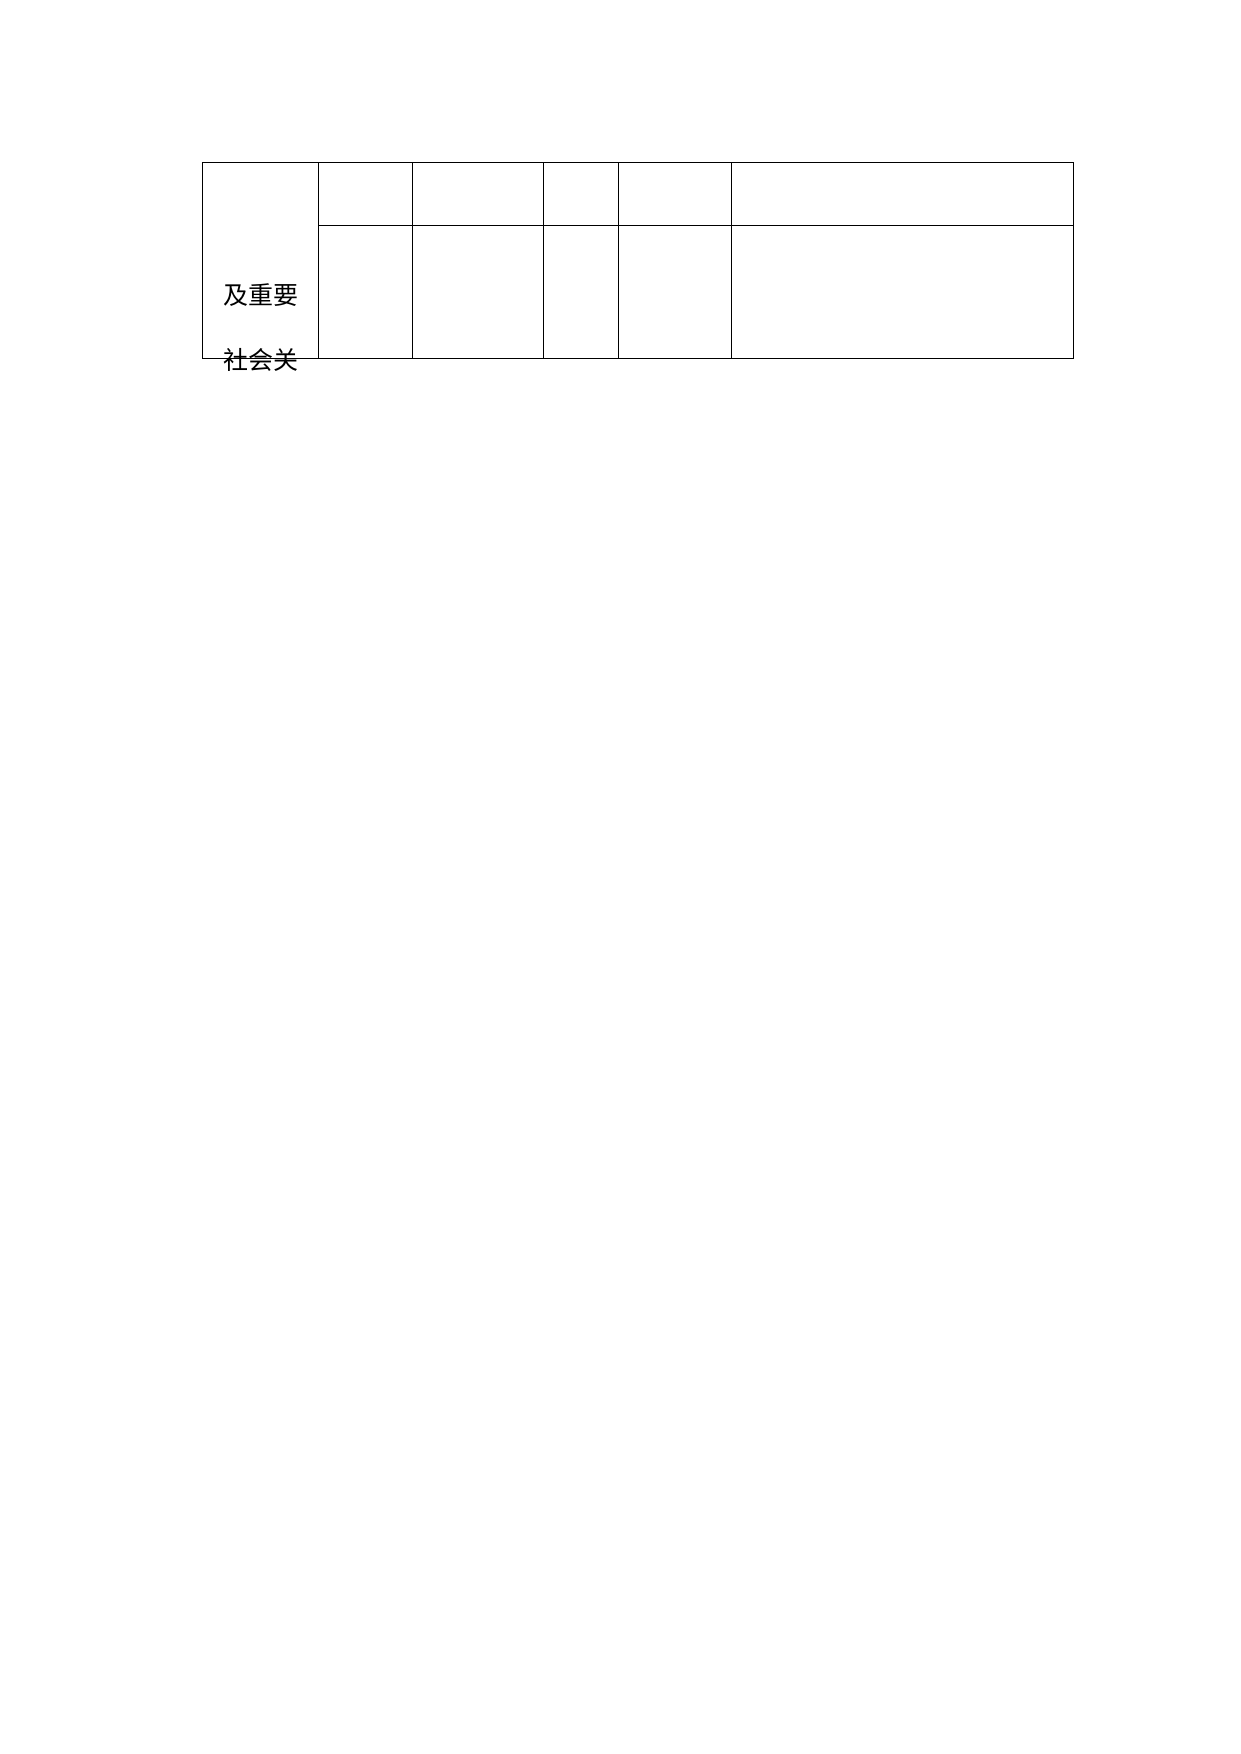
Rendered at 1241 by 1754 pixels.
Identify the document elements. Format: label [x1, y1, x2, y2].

table_cell [319, 226, 412, 358]
table_cell [413, 163, 543, 225]
table_cell [544, 226, 618, 358]
table_cell [732, 163, 1073, 225]
table_cell [413, 226, 543, 358]
table_cell [732, 226, 1073, 358]
table_cell [619, 163, 731, 225]
table_cell [544, 163, 618, 225]
table_cell [619, 226, 731, 358]
table_cell [319, 163, 412, 225]
